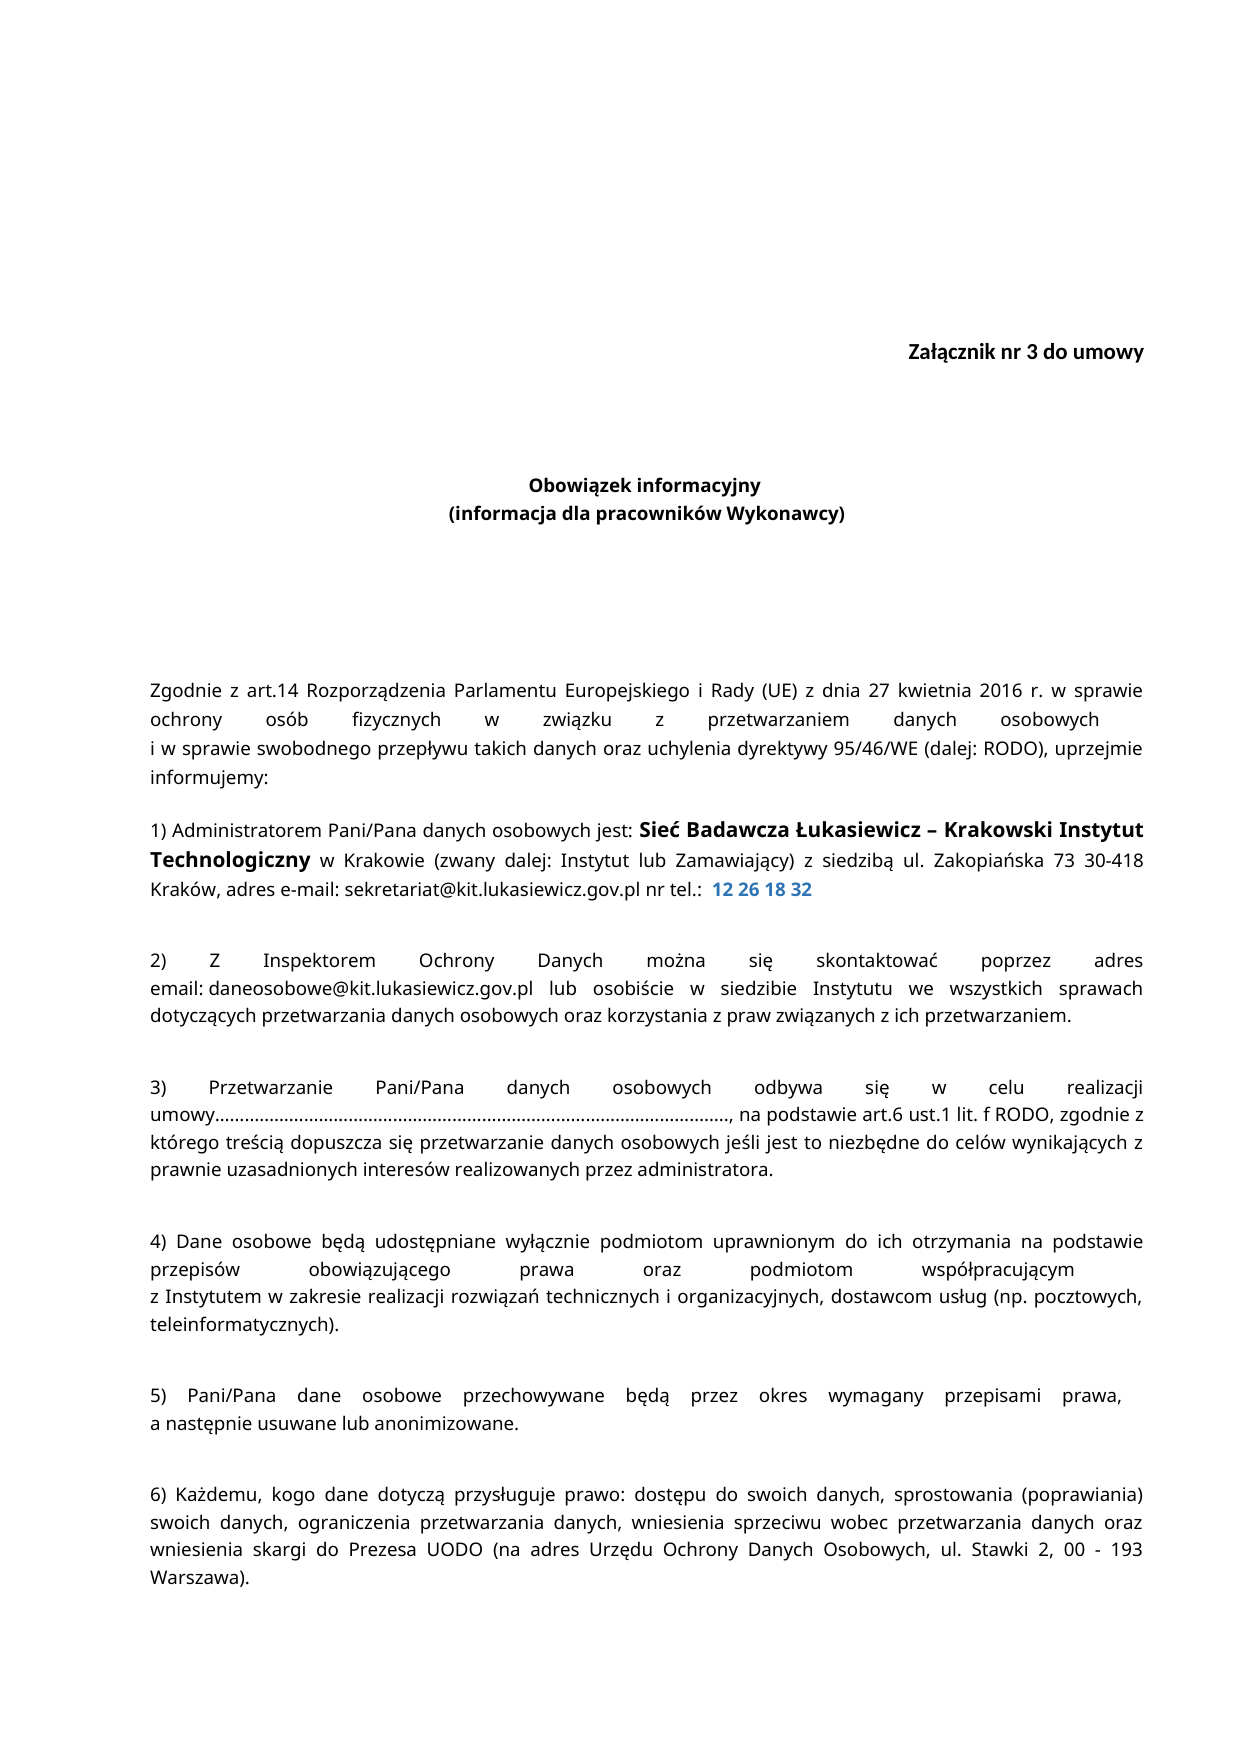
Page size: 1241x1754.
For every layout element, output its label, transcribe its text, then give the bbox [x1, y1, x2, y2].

text 6) Każdemu, kogo dane dotyczą przysługuje prawo: dostępu do swoich danych, sprostowania (poprawiania) swoich danych, ograniczenia przetwarzania danych, wniesienia sprzeciwu wobec przetwarzania danych oraz wniesienia skargi do Prezesa UODO (na adres Urzędu Ochrony Danych Osobowych, ul. Stawki 2, 00 - 193 Warszawa). [150, 1454, 1144, 1590]
text 2) Z Inspektorem Ochrony Danych można się skontaktować poprzez adres email: daneosobowe@kit.lukasiewicz.gov.pl lub osobiście w siedzibie Instytutu we wszystkich sprawach dotyczących przetwarzania danych osobowych oraz korzystania z praw związanych z ich przetwarzaniem. [150, 920, 1144, 1028]
text 5) Pani/Pana dane osobowe przechowywane będą przez okres wymagany przepisami prawa, a następnie usuwane lub anonimizowane. [150, 1355, 1144, 1436]
text 3) Przetwarzanie Pani/Pana danych osobowych odbywa się w celu realizacji umowy………………………………………………………………………………………….., na podstawie art.6 ust.1 lit. f RODO, zgodnie z którego treścią dopuszcza się przetwarzanie danych osobowych jeśli jest to niezbędne do celów wynikających z prawnie uzasadnionych interesów realizowanych przez administratora. [150, 1047, 1144, 1182]
text 1) Administratorem Pani/Pana danych osobowych jest: Sieć Badawcza Łukasiewicz – Krakowski Instytut Technologiczny w Krakowie (zwany dalej: Instytut lub Zamawiający) z siedzibą ul. Zakopiańska 73 30-418 Kraków, adres e-mail: sekretariat@kit.lukasiewicz.gov.pl nr tel.: 12 26 18 32 [150, 815, 1144, 901]
text Zgodnie z art.14 Rozporządzenia Parlamentu Europejskiego i Rady (UE) z dnia 27 kwietnia 2016 r. w sprawie ochrony osób fizycznych w związku z przetwarzaniem danych osobowych i w sprawie swobodnego przepływu takich danych oraz uchylenia dyrektywy 95/46/WE (dalej: RODO), uprzejmie informujemy: [150, 677, 1144, 790]
text 4) Dane osobowe będą udostępniane wyłącznie podmiotom uprawnionym do ich otrzymania na podstawie przepisów obowiązującego prawa oraz podmiotom współpracującym z Instytutem w zakresie realizacji rozwiązań technicznych i organizacyjnych, dostawcom usług (np. pocztowych, teleinformatycznych). [150, 1201, 1144, 1336]
text Obowiązek informacyjny (informacja dla pracowników Wykonawcy) [150, 473, 1144, 526]
text Załącznik nr 3 do umowy [150, 337, 1144, 366]
